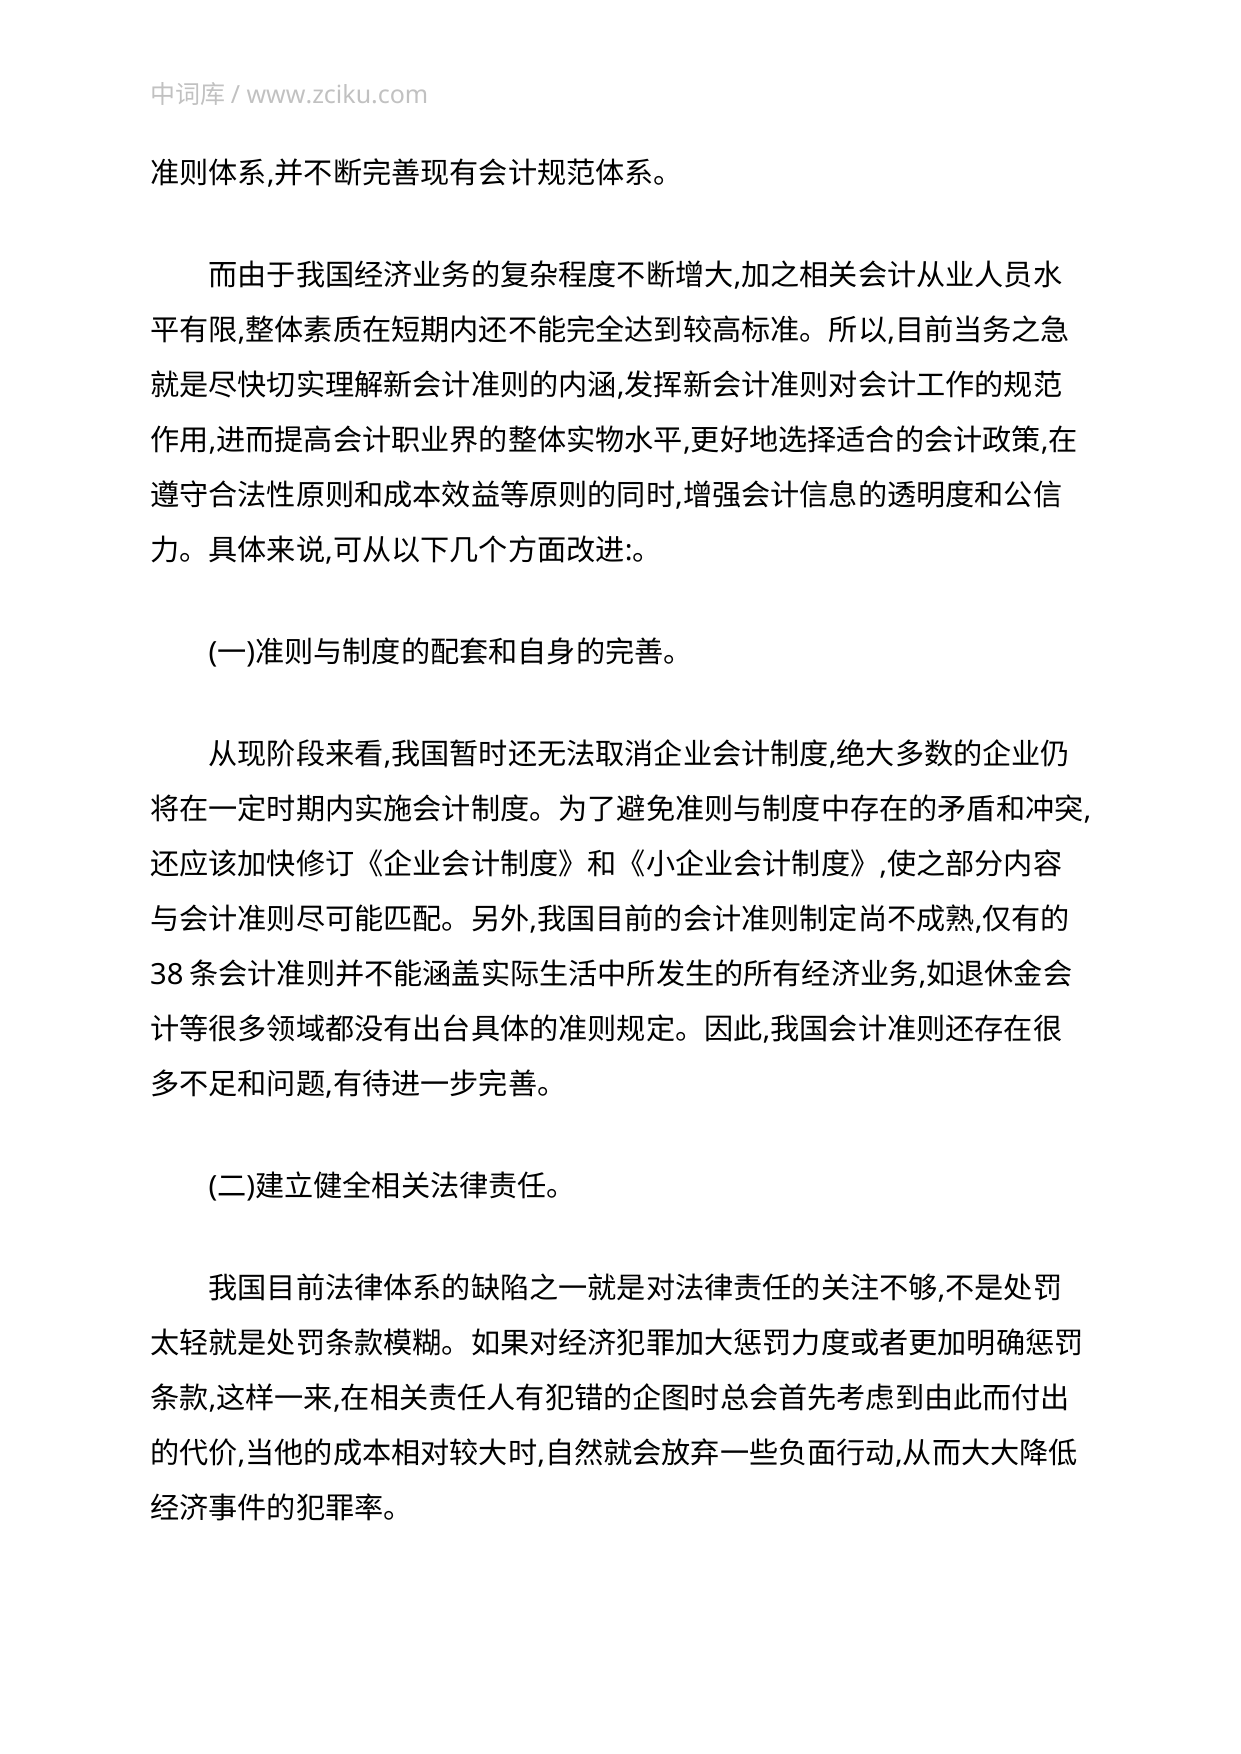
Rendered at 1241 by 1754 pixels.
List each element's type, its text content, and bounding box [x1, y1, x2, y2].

text 而由于我国经济业务的复杂程度不断增大,加之相关会计从业人员水平有限,整体素质在短期内还不能完全达到较高标准。所以,目前当务之急就是尽快切实理解新会计准则的内涵,发挥新会计准则对会计工作的规范作用,进而提高会计职业界的整体实物水平,更好地选择适合的会计政策,在遵守合法性原则和成本效益等原则的同时,增强会计信息的透明度和公信力。具体来说,可从以下几个方面改进:。 [150, 252, 1090, 569]
text (二)建立健全相关法律责任。 [150, 1163, 1090, 1205]
text 从现阶段来看,我国暂时还无法取消企业会计制度,绝大多数的企业仍将在一定时期内实施会计制度。为了避免准则与制度中存在的矛盾和冲突,还应该加快修订《企业会计制度》和《小企业会计制度》,使之部分内容与会计准则尽可能匹配。另外,我国目前的会计准则制定尚不成熟,仅有的38条会计准则并不能涵盖实际生活中所发生的所有经济业务,如退休金会计等很多领域都没有出台具体的准则规定。因此,我国会计准则还存在很多不足和问题,有待进一步完善。 [150, 731, 1090, 1103]
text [150, 150, 1090, 192]
text 我国目前法律体系的缺陷之一就是对法律责任的关注不够,不是处罚太轻就是处罚条款模糊。如果对经济犯罪加大惩罚力度或者更加明确惩罚条款,这样一来,在相关责任人有犯错的企图时总会首先考虑到由此而付出的代价,当他的成本相对较大时,自然就会放弃一些负面行动,从而大大降低经济事件的犯罪率。 [150, 1265, 1090, 1527]
text (一)准则与制度的配套和自身的完善。 [150, 629, 1090, 671]
